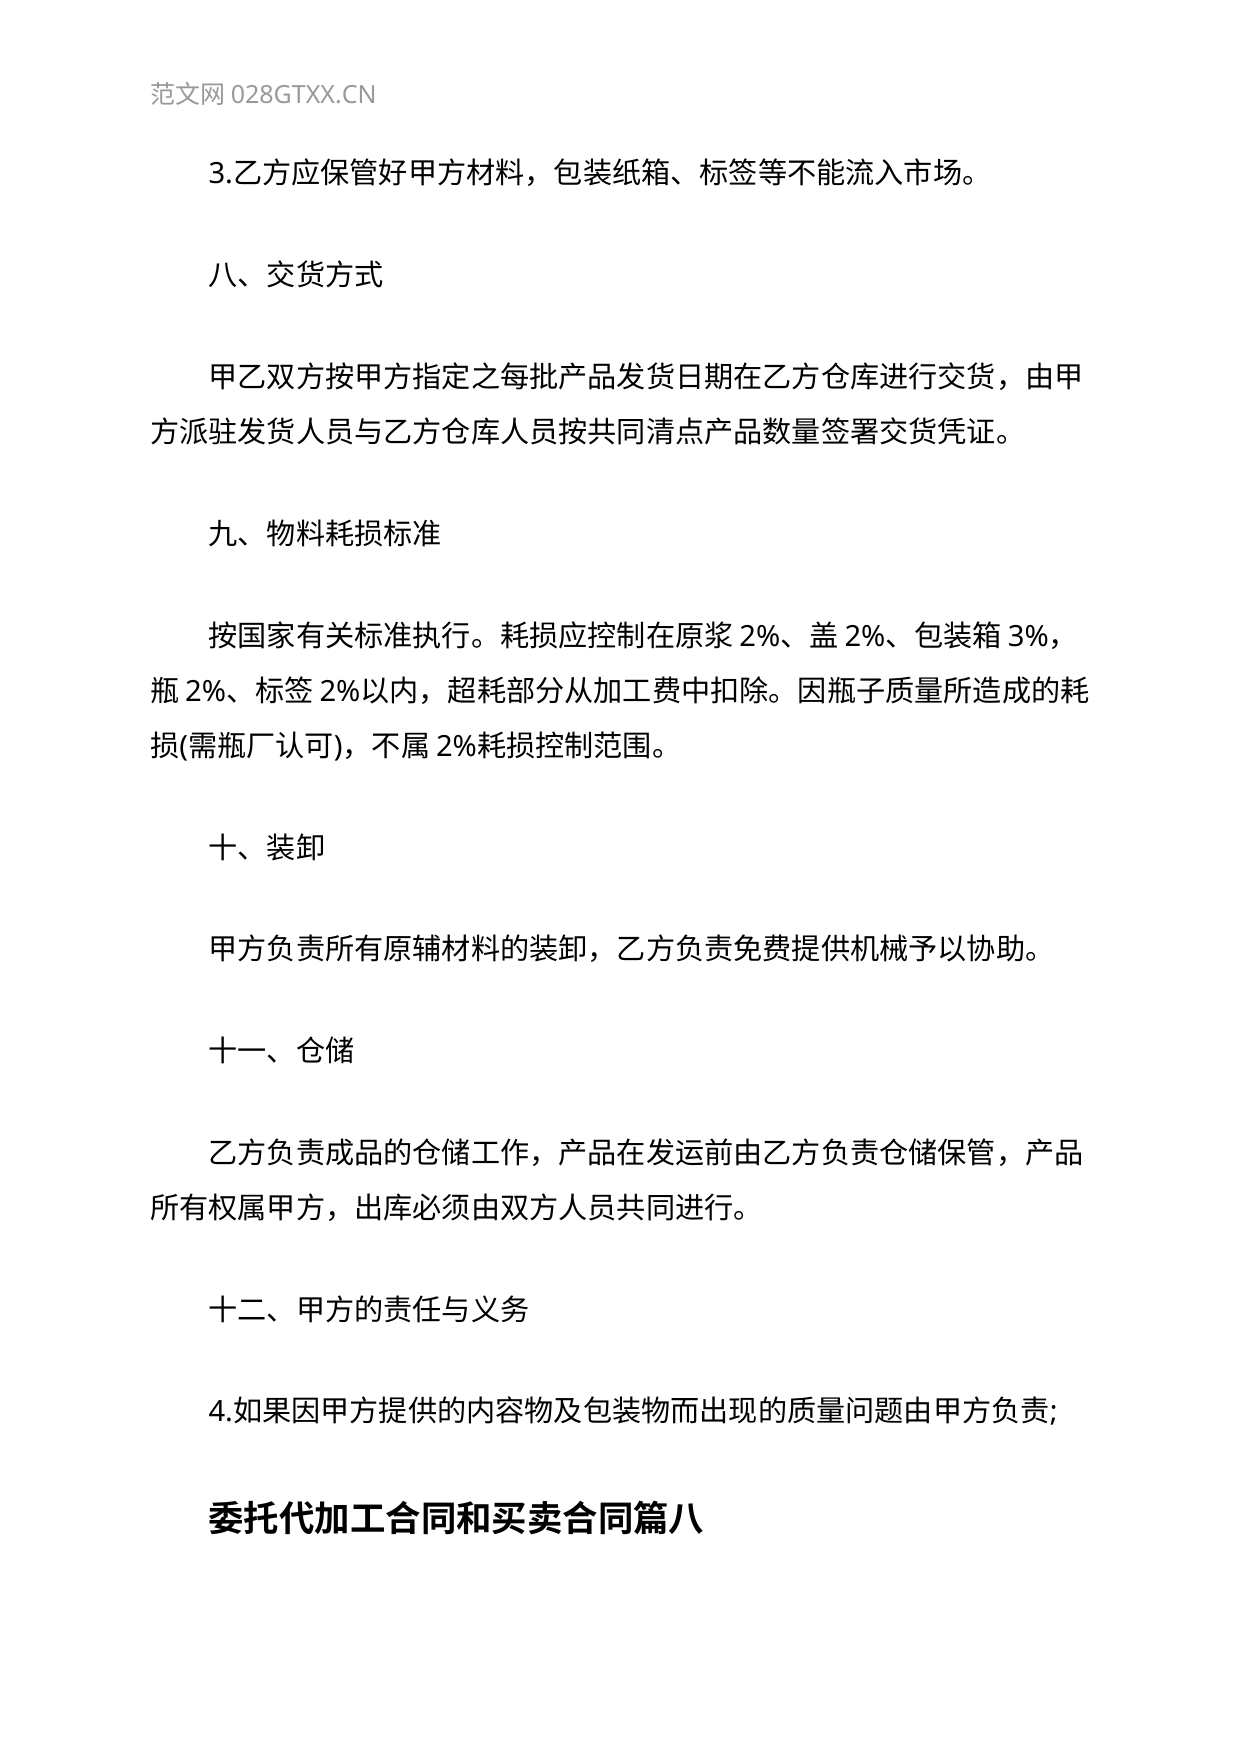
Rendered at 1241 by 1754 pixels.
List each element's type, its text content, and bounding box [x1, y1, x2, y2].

text 按国家有关标准执行。耗损应控制在原浆2%、盖2%、包装箱3%，瓶2%、标签2%以内，超耗部分从加工费中扣除。因瓶子质量所造成的耗损(需瓶厂认可)，不属2%耗损控制范围。 [150, 612, 1090, 764]
text 4.如果因甲方提供的内容物及包装物而出现的质量问题由甲方负责; [150, 1388, 1090, 1430]
text 3.乙方应保管好甲方材料，包装纸箱、标签等不能流入市场。 [150, 150, 1090, 192]
text 九、物料耗损标准 [150, 510, 1090, 553]
text 委托代加工合同和买卖合同篇八 [150, 1490, 1090, 1541]
text 十二、甲方的责任与义务 [150, 1286, 1090, 1328]
text 十一、仓储 [150, 1028, 1090, 1070]
text 八、交货方式 [150, 252, 1090, 294]
text 乙方负责成品的仓储工作，产品在发运前由乙方负责仓储保管，产品所有权属甲方，出库必须由双方人员共同进行。 [150, 1129, 1090, 1227]
text 甲乙双方按甲方指定之每批产品发货日期在乙方仓库进行交货，由甲方派驻发货人员与乙方仓库人员按共同清点产品数量签署交货凭证。 [150, 354, 1090, 451]
text 十、装卸 [150, 824, 1090, 866]
text 甲方负责所有原辅材料的装卸，乙方负责免费提供机械予以协助。 [150, 926, 1090, 968]
